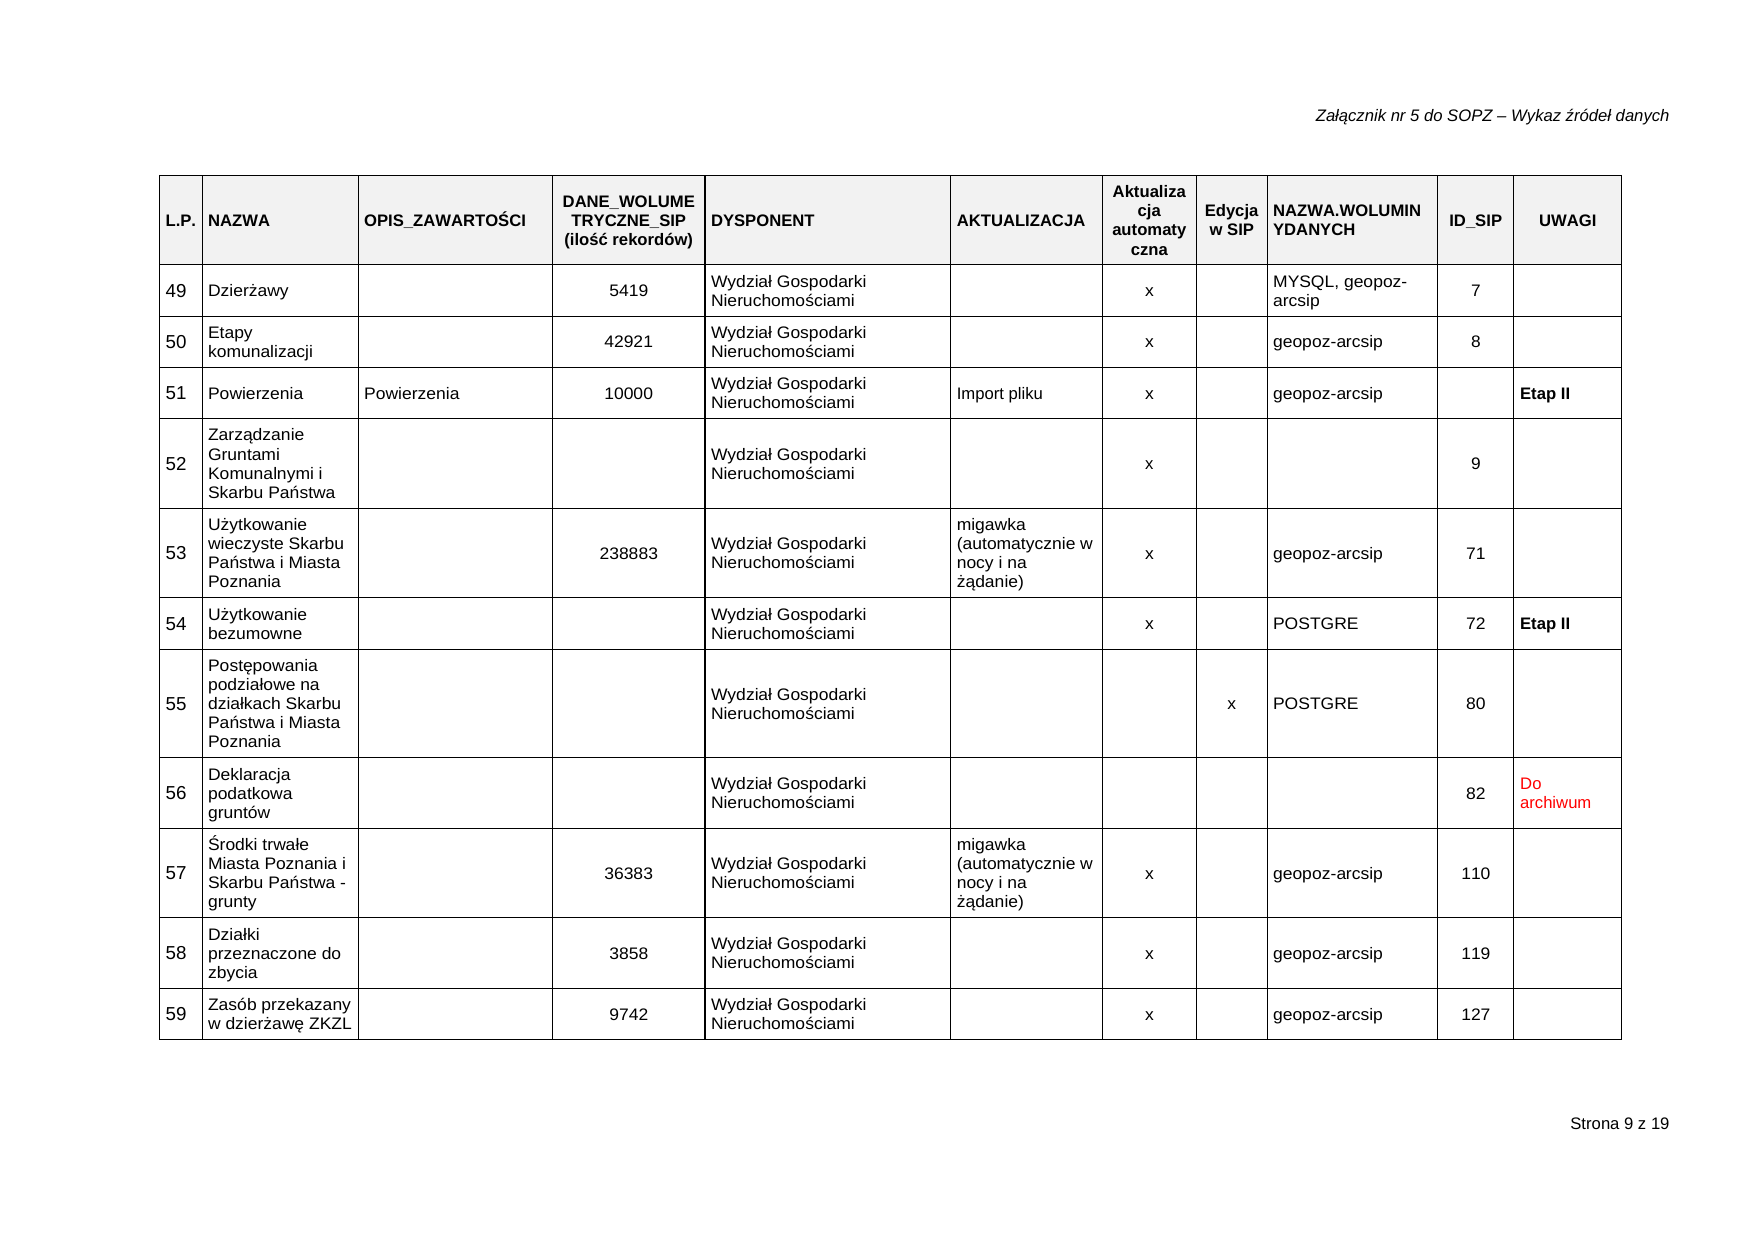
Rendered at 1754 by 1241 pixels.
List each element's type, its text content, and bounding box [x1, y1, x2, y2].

table_cell [1514, 989, 1621, 1039]
table_cell [160, 758, 202, 828]
table_cell x [1103, 829, 1196, 917]
table_header L.P. [160, 176, 202, 264]
table_cell Zasób przekazany w dzierżawę ZKZL [203, 989, 358, 1039]
table_cell 5419 [553, 265, 704, 316]
table_cell MYSQL, geopoz-arcsip [1268, 265, 1437, 316]
table_cell Wydział Gospodarki Nieruchomościami [706, 265, 950, 316]
table_cell [359, 650, 552, 757]
table_cell Wydział Gospodarki Nieruchomościami [706, 650, 950, 757]
table_cell [1438, 368, 1513, 418]
table_header DANE_WOLUMETRYCZNE_SIP (ilość rekordów) [553, 176, 704, 264]
table_header NAZWA [203, 176, 358, 264]
table_cell Wydział Gospodarki Nieruchomościami [706, 758, 950, 828]
table_cell [160, 265, 202, 316]
table_cell Do archiwum [1514, 758, 1621, 828]
table_cell [160, 368, 202, 418]
table_cell [1197, 419, 1267, 508]
table_cell Wydział Gospodarki Nieruchomościami [706, 829, 950, 917]
table_header AKTUALIZACJA [951, 176, 1102, 264]
table_cell [553, 758, 704, 828]
table_cell geopoz-arcsip [1268, 918, 1437, 988]
table_cell [359, 918, 552, 988]
table_cell geopoz-arcsip [1268, 509, 1437, 597]
table_cell [359, 317, 552, 367]
table_cell 10000 [553, 368, 704, 418]
table_cell [1197, 989, 1267, 1039]
table_cell Powierzenia [203, 368, 358, 418]
table_header Edycja w SIP [1197, 176, 1267, 264]
table_cell [951, 419, 1102, 508]
table_cell Wydział Gospodarki Nieruchomościami [706, 317, 950, 367]
table_cell 3858 [553, 918, 704, 988]
table_cell [553, 419, 704, 508]
table_cell Działki przeznaczone do zbycia [203, 918, 358, 988]
table_cell x [1197, 650, 1267, 757]
table_cell 9 [1438, 419, 1513, 508]
table_cell POSTGRE [1268, 650, 1437, 757]
table_cell Etap II [1514, 598, 1621, 648]
table_cell [951, 989, 1102, 1039]
table_cell [951, 317, 1102, 367]
table_cell [1268, 758, 1437, 828]
table_cell [160, 419, 202, 508]
table_cell Deklaracja podatkowa gruntów [203, 758, 358, 828]
table_cell Dzierżawy [203, 265, 358, 316]
table_cell [1197, 829, 1267, 917]
table_cell [359, 829, 552, 917]
table_cell geopoz-arcsip [1268, 368, 1437, 418]
table_cell [951, 265, 1102, 316]
table_header OPIS_ZAWARTOŚCI [359, 176, 552, 264]
table_cell [951, 650, 1102, 757]
table_cell 119 [1438, 918, 1513, 988]
table_cell [553, 650, 704, 757]
table_cell [1514, 509, 1621, 597]
table_cell x [1103, 989, 1196, 1039]
table_cell [1197, 509, 1267, 597]
table_cell [951, 598, 1102, 648]
table_cell geopoz-arcsip [1268, 317, 1437, 367]
table_cell 72 [1438, 598, 1513, 648]
table_cell 9742 [553, 989, 704, 1039]
table_cell x [1103, 368, 1196, 418]
table_cell Wydział Gospodarki Nieruchomościami [706, 368, 950, 418]
table_cell Środki trwałe Miasta Poznania i Skarbu Państwa - grunty [203, 829, 358, 917]
table_cell [359, 419, 552, 508]
table_cell [1103, 650, 1196, 757]
table_cell x [1103, 265, 1196, 316]
table_cell [1197, 758, 1267, 828]
table_cell [160, 918, 202, 988]
table_header Aktualizacja automatyczna [1103, 176, 1196, 264]
table_cell [951, 918, 1102, 988]
table_cell geopoz-arcsip [1268, 829, 1437, 917]
table_cell POSTGRE [1268, 598, 1437, 648]
table_cell 82 [1438, 758, 1513, 828]
table_cell x [1103, 918, 1196, 988]
table_cell Powierzenia [359, 368, 552, 418]
table_cell migawka (automatycznie w nocy i na żądanie) [951, 509, 1102, 597]
table_cell 71 [1438, 509, 1513, 597]
table_cell 42921 [553, 317, 704, 367]
table_cell Użytkowanie bezumowne [203, 598, 358, 648]
table_cell [1197, 918, 1267, 988]
table_cell [359, 265, 552, 316]
table_cell [160, 989, 202, 1039]
table_cell [160, 317, 202, 367]
table_cell Wydział Gospodarki Nieruchomościami [706, 509, 950, 597]
table_cell [160, 598, 202, 648]
table_cell 110 [1438, 829, 1513, 917]
table_cell [1514, 918, 1621, 988]
table_cell [1197, 368, 1267, 418]
table_cell Etapy komunalizacji [203, 317, 358, 367]
table_cell x [1103, 317, 1196, 367]
table_cell [1197, 265, 1267, 316]
table_cell x [1103, 419, 1196, 508]
table_cell x [1103, 598, 1196, 648]
table_cell Etap II [1514, 368, 1621, 418]
table_header DYSPONENT [706, 176, 950, 264]
table_cell 238883 [553, 509, 704, 597]
table_cell 80 [1438, 650, 1513, 757]
table_cell Wydział Gospodarki Nieruchomościami [706, 598, 950, 648]
table_cell Wydział Gospodarki Nieruchomościami [706, 918, 950, 988]
table_cell [1197, 317, 1267, 367]
table_cell [359, 989, 552, 1039]
table_cell Postępowania podziałowe na działkach Skarbu Państwa i Miasta Poznania [203, 650, 358, 757]
table_cell Wydział Gospodarki Nieruchomościami [706, 989, 950, 1039]
table_cell Zarządzanie Gruntami Komunalnymi i Skarbu Państwa [203, 419, 358, 508]
table_cell [1514, 419, 1621, 508]
table_cell [1103, 758, 1196, 828]
table_cell 127 [1438, 989, 1513, 1039]
table_cell [160, 650, 202, 757]
table_cell 8 [1438, 317, 1513, 367]
table_cell [1514, 317, 1621, 367]
table_cell [359, 758, 552, 828]
table_cell Użytkowanie wieczyste Skarbu Państwa i Miasta Poznania [203, 509, 358, 597]
table_cell migawka (automatycznie w nocy i na żądanie) [951, 829, 1102, 917]
table_header NAZWA.WOLUMINYDANYCH [1268, 176, 1437, 264]
table_cell [160, 829, 202, 917]
table_cell [1197, 598, 1267, 648]
table_cell Wydział Gospodarki Nieruchomościami [706, 419, 950, 508]
table_cell x [1103, 509, 1196, 597]
table_cell [359, 509, 552, 597]
table_cell [359, 598, 552, 648]
table_cell [1268, 419, 1437, 508]
table_cell 36383 [553, 829, 704, 917]
table_cell geopoz-arcsip [1268, 989, 1437, 1039]
table_cell [160, 509, 202, 597]
table_header UWAGI [1514, 176, 1621, 264]
table_cell [1514, 829, 1621, 917]
table_cell [1514, 650, 1621, 757]
table_cell [553, 598, 704, 648]
table_cell [1514, 265, 1621, 316]
table_cell [951, 758, 1102, 828]
table_cell Import pliku [951, 368, 1102, 418]
table_cell 7 [1438, 265, 1513, 316]
table_header ID_SIP [1438, 176, 1513, 264]
